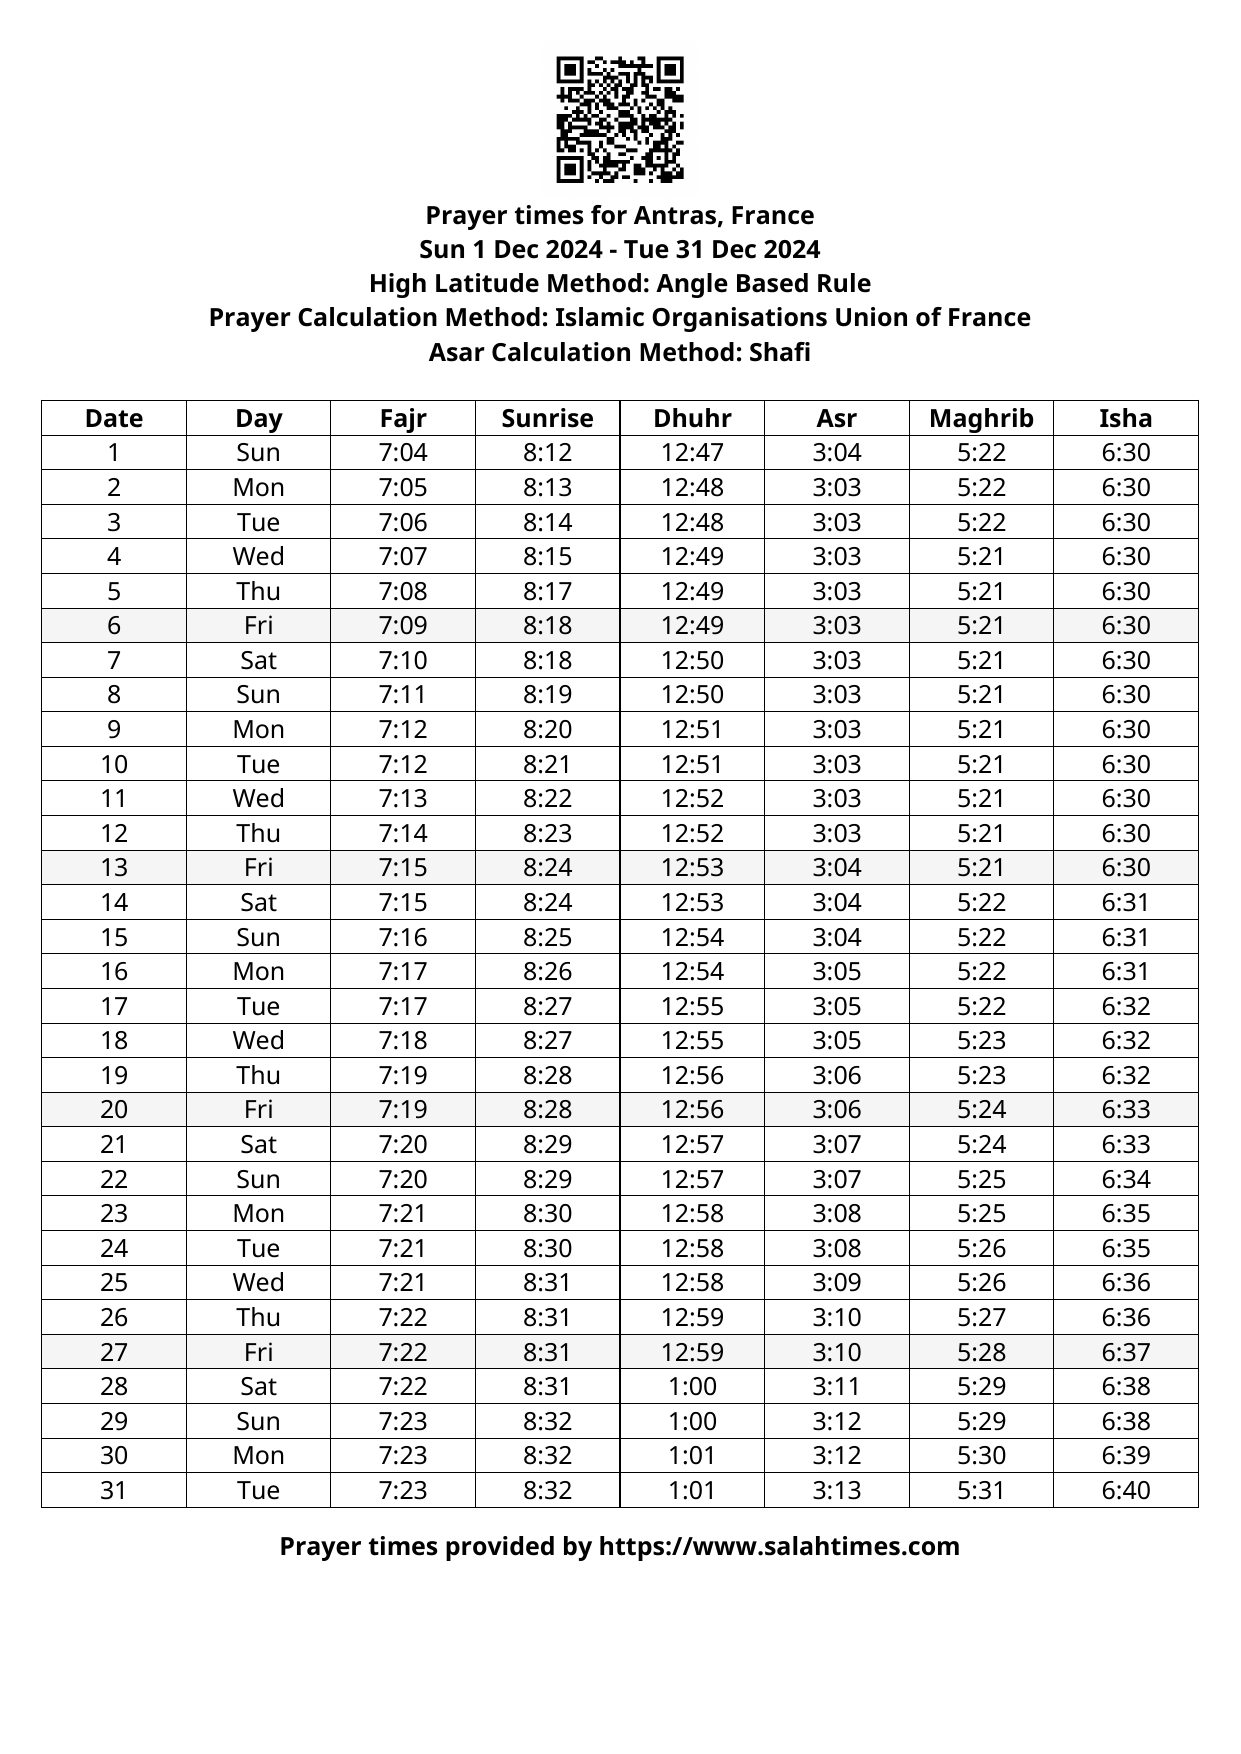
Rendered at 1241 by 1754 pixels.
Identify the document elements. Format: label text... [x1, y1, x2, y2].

table_cell 6:38 [1054, 1369, 1198, 1403]
table_cell 6:30 [1054, 712, 1198, 746]
table_cell 3:07 [765, 1162, 909, 1195]
table_cell 7:18 [331, 1024, 475, 1057]
table_cell Tue [187, 747, 330, 780]
table_cell 25 [42, 1266, 186, 1299]
table_cell 3:03 [765, 781, 909, 815]
table_cell 5:21 [910, 747, 1053, 780]
table_cell 24 [42, 1231, 186, 1264]
table_cell 3:03 [765, 609, 909, 642]
table_cell 1:00 [621, 1369, 764, 1403]
table_cell Wed [187, 1024, 330, 1057]
table_cell 7:07 [331, 539, 475, 573]
table_cell Wed [187, 781, 330, 815]
table_header Isha [1054, 401, 1198, 434]
table_cell Tue [187, 989, 330, 1022]
table_cell 6:31 [1054, 920, 1198, 953]
table_cell 8:31 [476, 1369, 619, 1403]
table_cell Wed [187, 539, 330, 573]
table_cell 7:20 [331, 1162, 475, 1195]
table_cell Sun [187, 1162, 330, 1195]
table_cell 5:22 [910, 989, 1053, 1022]
table_cell 8:30 [476, 1231, 619, 1264]
table_cell 3:10 [765, 1335, 909, 1368]
table_cell 6:40 [1054, 1473, 1198, 1507]
table_cell 28 [42, 1369, 186, 1403]
table_cell 5:28 [910, 1335, 1053, 1368]
table_cell 12:56 [621, 1093, 764, 1126]
table_cell 3:04 [765, 920, 909, 953]
table_cell 12:54 [621, 954, 764, 988]
table_cell 5 [42, 574, 186, 607]
table_cell 18 [42, 1024, 186, 1057]
table_cell 20 [42, 1093, 186, 1126]
table_cell 3:03 [765, 678, 909, 711]
table_cell 2 [42, 470, 186, 504]
table_cell 12:58 [621, 1231, 764, 1264]
table_cell 5:26 [910, 1231, 1053, 1264]
table_cell 12:55 [621, 1024, 764, 1057]
table_cell Mon [187, 470, 330, 504]
table_cell 6:37 [1054, 1335, 1198, 1368]
table_cell 7:22 [331, 1300, 475, 1334]
table_cell 8:30 [476, 1196, 619, 1230]
table_cell 5:21 [910, 781, 1053, 815]
table_cell 3:07 [765, 1127, 909, 1161]
table_cell 6:30 [1054, 470, 1198, 504]
table_cell 8:28 [476, 1058, 619, 1092]
table_cell 7:19 [331, 1093, 475, 1126]
table_cell 26 [42, 1300, 186, 1334]
table_cell 3:03 [765, 816, 909, 849]
table_cell 5:21 [910, 712, 1053, 746]
table_cell Sat [187, 885, 330, 919]
table_cell 12:57 [621, 1162, 764, 1195]
table_cell 5:21 [910, 539, 1053, 573]
table_cell Fri [187, 1335, 330, 1368]
table_cell 8:19 [476, 678, 619, 711]
text Sun 1 Dec 2024 - Tue 31 Dec 2024 [42, 232, 1198, 266]
table_cell 13 [42, 851, 186, 884]
table_cell 12:47 [621, 436, 764, 469]
table_cell 12:50 [621, 643, 764, 677]
text Prayer times for Antras, France [42, 198, 1198, 232]
table_cell 7:23 [331, 1473, 475, 1507]
table_cell 6:34 [1054, 1162, 1198, 1195]
table_cell Fri [187, 609, 330, 642]
table_cell 5:26 [910, 1266, 1053, 1299]
table_cell 6:35 [1054, 1231, 1198, 1264]
table_cell 12:52 [621, 816, 764, 849]
picture [542, 41, 699, 198]
table_cell 15 [42, 920, 186, 953]
table_cell 5:29 [910, 1369, 1053, 1403]
table_cell Sat [187, 643, 330, 677]
table_cell 8:18 [476, 643, 619, 677]
table_cell 6:30 [1054, 781, 1198, 815]
text Prayer Calculation Method: Islamic Organisations Union of France [42, 300, 1198, 334]
table_cell 7:21 [331, 1266, 475, 1299]
table_cell 7:21 [331, 1231, 475, 1264]
table_cell Fri [187, 1093, 330, 1126]
table_cell 12:48 [621, 505, 764, 538]
table_cell 8:27 [476, 1024, 619, 1057]
table_cell 3:12 [765, 1439, 909, 1472]
table_cell 5:22 [910, 920, 1053, 953]
table_cell 7:12 [331, 712, 475, 746]
table_cell 12 [42, 816, 186, 849]
table_cell 7:04 [331, 436, 475, 469]
table_cell 12:49 [621, 574, 764, 607]
table_cell 6:30 [1054, 539, 1198, 573]
table_cell 3:05 [765, 989, 909, 1022]
table_cell Mon [187, 712, 330, 746]
table_cell 7:17 [331, 989, 475, 1022]
table_cell 8:12 [476, 436, 619, 469]
table_cell 12:51 [621, 712, 764, 746]
table_cell 6:38 [1054, 1404, 1198, 1437]
table_cell 3:03 [765, 505, 909, 538]
table_cell 5:22 [910, 885, 1053, 919]
table_cell 3:08 [765, 1196, 909, 1230]
table_cell 12:58 [621, 1266, 764, 1299]
table_cell 12:51 [621, 747, 764, 780]
table_cell 7:05 [331, 470, 475, 504]
table_cell 12:54 [621, 920, 764, 953]
table_cell 3:03 [765, 643, 909, 677]
table_cell Mon [187, 1196, 330, 1230]
table_cell 27 [42, 1335, 186, 1368]
table_cell Sun [187, 678, 330, 711]
table_cell 12:48 [621, 470, 764, 504]
table_cell 6:31 [1054, 885, 1198, 919]
table_cell 12:55 [621, 989, 764, 1022]
table_cell 12:59 [621, 1300, 764, 1334]
table_cell 3:04 [765, 436, 909, 469]
table_cell 5:30 [910, 1439, 1053, 1472]
table_cell 7:11 [331, 678, 475, 711]
table_cell 3:05 [765, 1024, 909, 1057]
table_cell 5:21 [910, 574, 1053, 607]
table_cell 16 [42, 954, 186, 988]
table_cell 12:58 [621, 1196, 764, 1230]
table_cell 17 [42, 989, 186, 1022]
table_cell 5:22 [910, 470, 1053, 504]
table_cell 3:03 [765, 470, 909, 504]
table_cell 5:22 [910, 954, 1053, 988]
table_cell 6:39 [1054, 1439, 1198, 1472]
table_cell 6:30 [1054, 505, 1198, 538]
table_cell 3:08 [765, 1231, 909, 1264]
table_cell 3:06 [765, 1058, 909, 1092]
table_cell Mon [187, 1439, 330, 1472]
table_header Asr [765, 401, 909, 434]
table_cell 8:14 [476, 505, 619, 538]
table_cell 8:22 [476, 781, 619, 815]
table_cell 8:18 [476, 609, 619, 642]
table_cell 29 [42, 1404, 186, 1437]
table_cell 12:57 [621, 1127, 764, 1161]
table_cell 7:06 [331, 505, 475, 538]
table_cell Tue [187, 1473, 330, 1507]
table_cell 3:03 [765, 539, 909, 573]
table_cell 8:24 [476, 851, 619, 884]
table_cell 10 [42, 747, 186, 780]
table_cell 6:32 [1054, 1058, 1198, 1092]
table_cell 8:29 [476, 1127, 619, 1161]
table_cell 8:31 [476, 1266, 619, 1299]
table_cell Sat [187, 1369, 330, 1403]
table_cell 12:49 [621, 609, 764, 642]
table_cell 3 [42, 505, 186, 538]
table_cell Sat [187, 1127, 330, 1161]
table_cell 8:15 [476, 539, 619, 573]
table_cell 3:11 [765, 1369, 909, 1403]
table_cell 8:20 [476, 712, 619, 746]
table_cell 5:23 [910, 1058, 1053, 1092]
table_cell 12:56 [621, 1058, 764, 1092]
table_cell 9 [42, 712, 186, 746]
table_cell 5:21 [910, 851, 1053, 884]
table_cell 30 [42, 1439, 186, 1472]
table_cell 12:53 [621, 885, 764, 919]
table_cell 5:21 [910, 678, 1053, 711]
table_cell 6:30 [1054, 436, 1198, 469]
text High Latitude Method: Angle Based Rule [42, 266, 1198, 300]
table_cell 5:25 [910, 1162, 1053, 1195]
text Prayer times provided by https://www.salahtimes.com [42, 1528, 1198, 1563]
table_cell 8:32 [476, 1473, 619, 1507]
table_cell 3:03 [765, 747, 909, 780]
table_cell 7 [42, 643, 186, 677]
table_cell 8:28 [476, 1093, 619, 1126]
table_cell 8:32 [476, 1439, 619, 1472]
table_cell 7:23 [331, 1404, 475, 1437]
table_cell 8:17 [476, 574, 619, 607]
table_cell 6:30 [1054, 643, 1198, 677]
table_cell Sun [187, 1404, 330, 1437]
table_cell 3:03 [765, 712, 909, 746]
table_cell 6:30 [1054, 747, 1198, 780]
table_cell 7:10 [331, 643, 475, 677]
table_cell 8:31 [476, 1300, 619, 1334]
table_cell 7:14 [331, 816, 475, 849]
table_header Maghrib [910, 401, 1053, 434]
table_cell 3:04 [765, 851, 909, 884]
table_cell Fri [187, 851, 330, 884]
table_cell 6:31 [1054, 954, 1198, 988]
table_cell 1 [42, 436, 186, 469]
table_cell 5:21 [910, 609, 1053, 642]
table_cell 1:00 [621, 1404, 764, 1437]
table_cell 6:36 [1054, 1300, 1198, 1334]
table_cell 12:59 [621, 1335, 764, 1368]
table_cell 21 [42, 1127, 186, 1161]
table_header Fajr [331, 401, 475, 434]
table_cell 5:29 [910, 1404, 1053, 1437]
text Asar Calculation Method: Shafi [42, 334, 1198, 368]
table_header Day [187, 401, 330, 434]
table_cell 12:50 [621, 678, 764, 711]
table_cell 3:04 [765, 885, 909, 919]
table_cell 6:30 [1054, 816, 1198, 849]
table_cell 11 [42, 781, 186, 815]
table_cell Sun [187, 920, 330, 953]
table_cell Thu [187, 816, 330, 849]
table_cell Thu [187, 1058, 330, 1092]
table_cell 5:21 [910, 643, 1053, 677]
table_cell 6:32 [1054, 1024, 1198, 1057]
table_cell 14 [42, 885, 186, 919]
table_cell 5:24 [910, 1127, 1053, 1161]
table_cell 8:26 [476, 954, 619, 988]
table_cell 5:24 [910, 1093, 1053, 1126]
table_cell 5:25 [910, 1196, 1053, 1230]
table_cell 7:23 [331, 1439, 475, 1472]
table_cell Thu [187, 574, 330, 607]
table_cell 7:13 [331, 781, 475, 815]
table_cell 6:30 [1054, 609, 1198, 642]
table_cell 3:05 [765, 954, 909, 988]
table_cell 5:23 [910, 1024, 1053, 1057]
table_cell 8:25 [476, 920, 619, 953]
table_cell 12:53 [621, 851, 764, 884]
table_cell 8:24 [476, 885, 619, 919]
table_cell 7:15 [331, 885, 475, 919]
table_cell 3:06 [765, 1093, 909, 1126]
table_cell 7:08 [331, 574, 475, 607]
table_cell 8:31 [476, 1335, 619, 1368]
table_header Dhuhr [621, 401, 764, 434]
table_cell 7:12 [331, 747, 475, 780]
table_cell 23 [42, 1196, 186, 1230]
table_cell 3:12 [765, 1404, 909, 1437]
table_cell 6:30 [1054, 574, 1198, 607]
table_cell 7:21 [331, 1196, 475, 1230]
table_cell 6 [42, 609, 186, 642]
table_cell 7:16 [331, 920, 475, 953]
table_cell 6:35 [1054, 1196, 1198, 1230]
table_cell 19 [42, 1058, 186, 1092]
table_cell 6:33 [1054, 1093, 1198, 1126]
table_cell 7:09 [331, 609, 475, 642]
table_cell 8:29 [476, 1162, 619, 1195]
table_cell 3:13 [765, 1473, 909, 1507]
table_cell 1:01 [621, 1439, 764, 1472]
table_cell Mon [187, 954, 330, 988]
table_cell 8:27 [476, 989, 619, 1022]
table_cell Thu [187, 1300, 330, 1334]
table_cell 6:30 [1054, 851, 1198, 884]
table_cell 5:31 [910, 1473, 1053, 1507]
table_cell 8:21 [476, 747, 619, 780]
table_cell 7:19 [331, 1058, 475, 1092]
table_cell 1:01 [621, 1473, 764, 1507]
table_cell 4 [42, 539, 186, 573]
table_header Sunrise [476, 401, 619, 434]
table_cell 3:09 [765, 1266, 909, 1299]
table_cell 5:22 [910, 505, 1053, 538]
table_cell 6:33 [1054, 1127, 1198, 1161]
table_cell 7:22 [331, 1369, 475, 1403]
table_cell 12:49 [621, 539, 764, 573]
table_cell 6:30 [1054, 678, 1198, 711]
table_header Date [42, 401, 186, 434]
table_cell 8 [42, 678, 186, 711]
table_cell Wed [187, 1266, 330, 1299]
table_cell 6:36 [1054, 1266, 1198, 1299]
table_cell 6:32 [1054, 989, 1198, 1022]
table_cell 5:22 [910, 436, 1053, 469]
table_cell 7:20 [331, 1127, 475, 1161]
table_cell 8:32 [476, 1404, 619, 1437]
table_cell 31 [42, 1473, 186, 1507]
table_cell 7:22 [331, 1335, 475, 1368]
table_cell 7:17 [331, 954, 475, 988]
table_cell Tue [187, 505, 330, 538]
table_cell 5:21 [910, 816, 1053, 849]
table_cell 22 [42, 1162, 186, 1195]
table_cell 8:13 [476, 470, 619, 504]
table_cell 7:15 [331, 851, 475, 884]
table_cell 3:10 [765, 1300, 909, 1334]
table_cell 12:52 [621, 781, 764, 815]
table_cell Tue [187, 1231, 330, 1264]
table_cell 8:23 [476, 816, 619, 849]
table_cell 5:27 [910, 1300, 1053, 1334]
table_cell Sun [187, 436, 330, 469]
table_cell 3:03 [765, 574, 909, 607]
